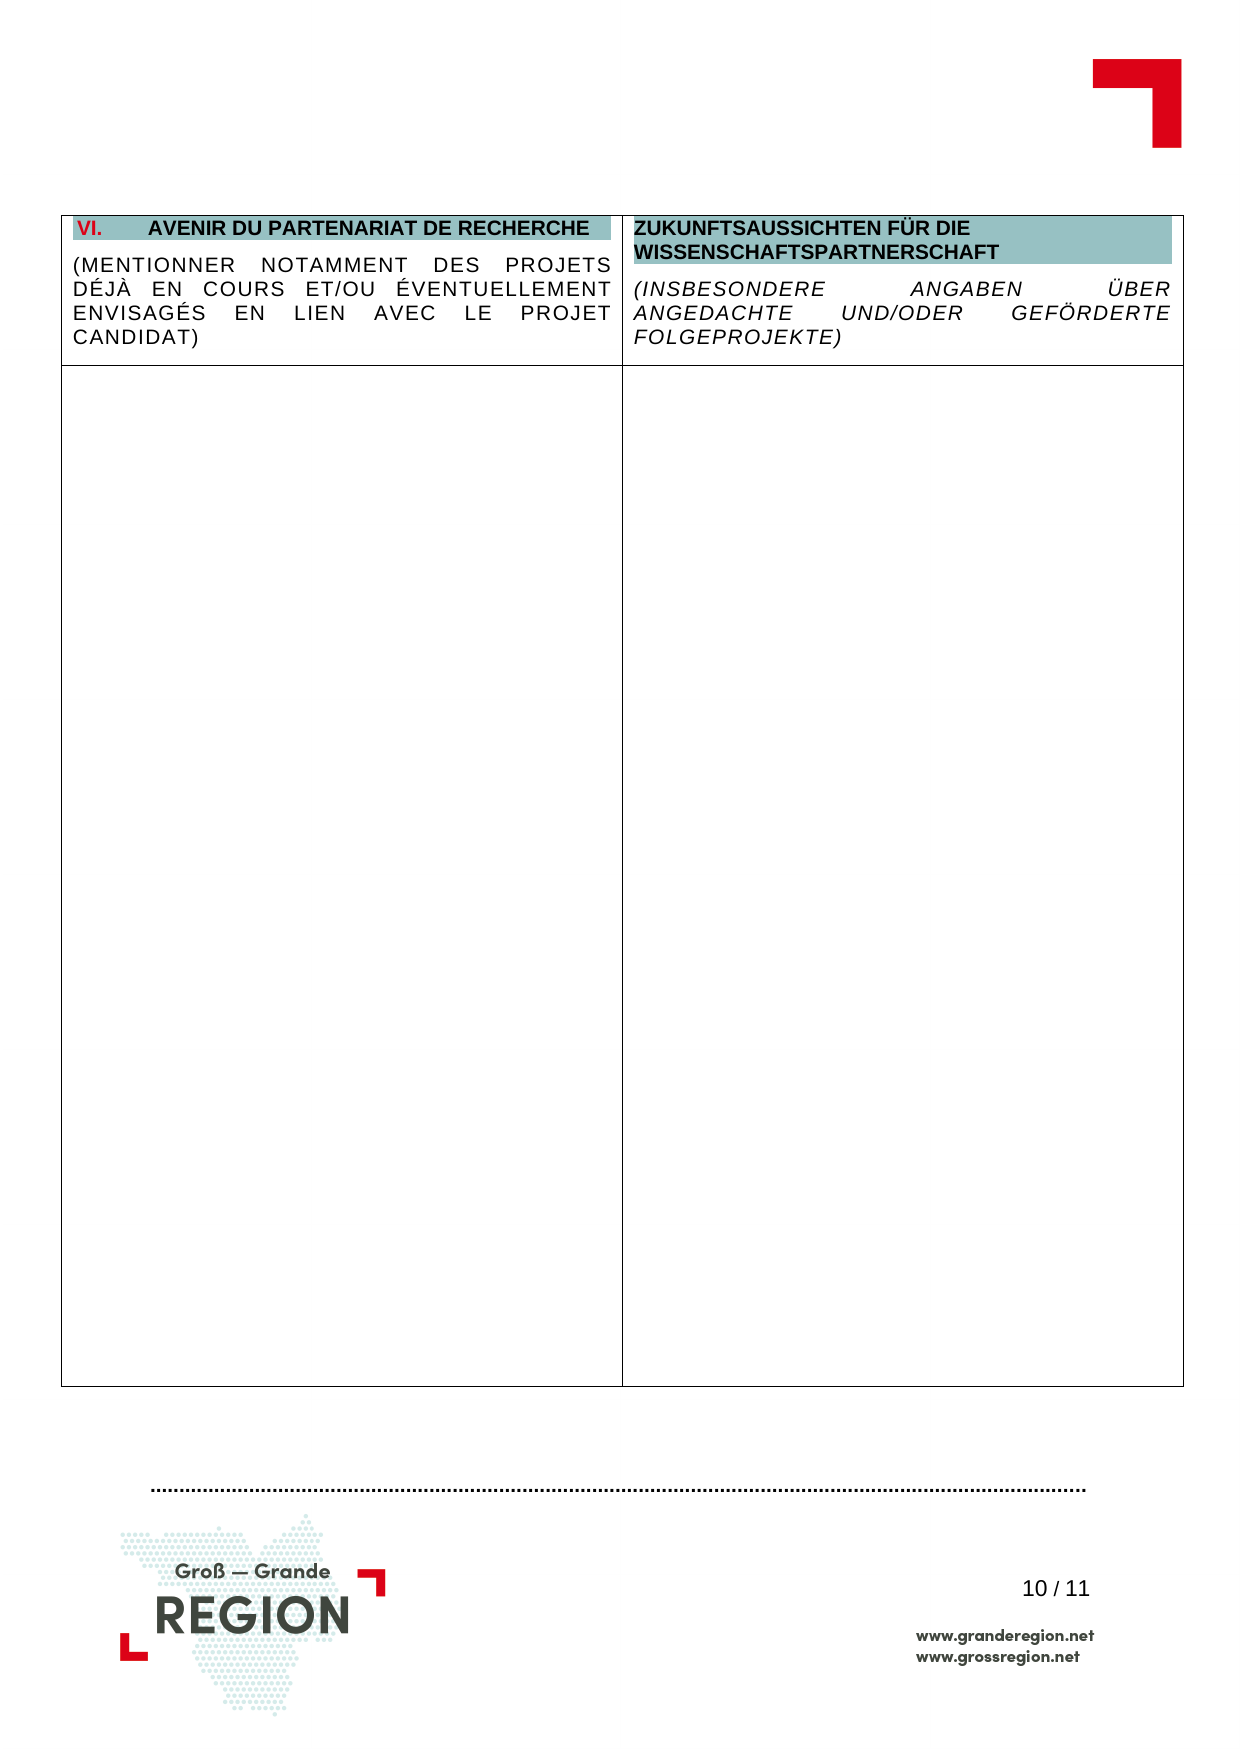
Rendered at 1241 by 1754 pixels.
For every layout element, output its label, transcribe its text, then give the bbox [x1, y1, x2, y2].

table_cell [62, 366, 622, 1386]
table_header Zukunftsaussichten für die Wissenschaftspartnerschaft (insbesondere Angaben über angedachte und/oder geförderte Folgeprojekte) [623, 216, 1183, 365]
table_header Avenir du partenariat de recherche (Mentionner notamment des projets déjà en cours et/ou éventuellement envisagés en lien avec le projet candidat) [62, 216, 622, 365]
picture [2, 0, 1240, 1749]
table_cell [623, 366, 1183, 1386]
